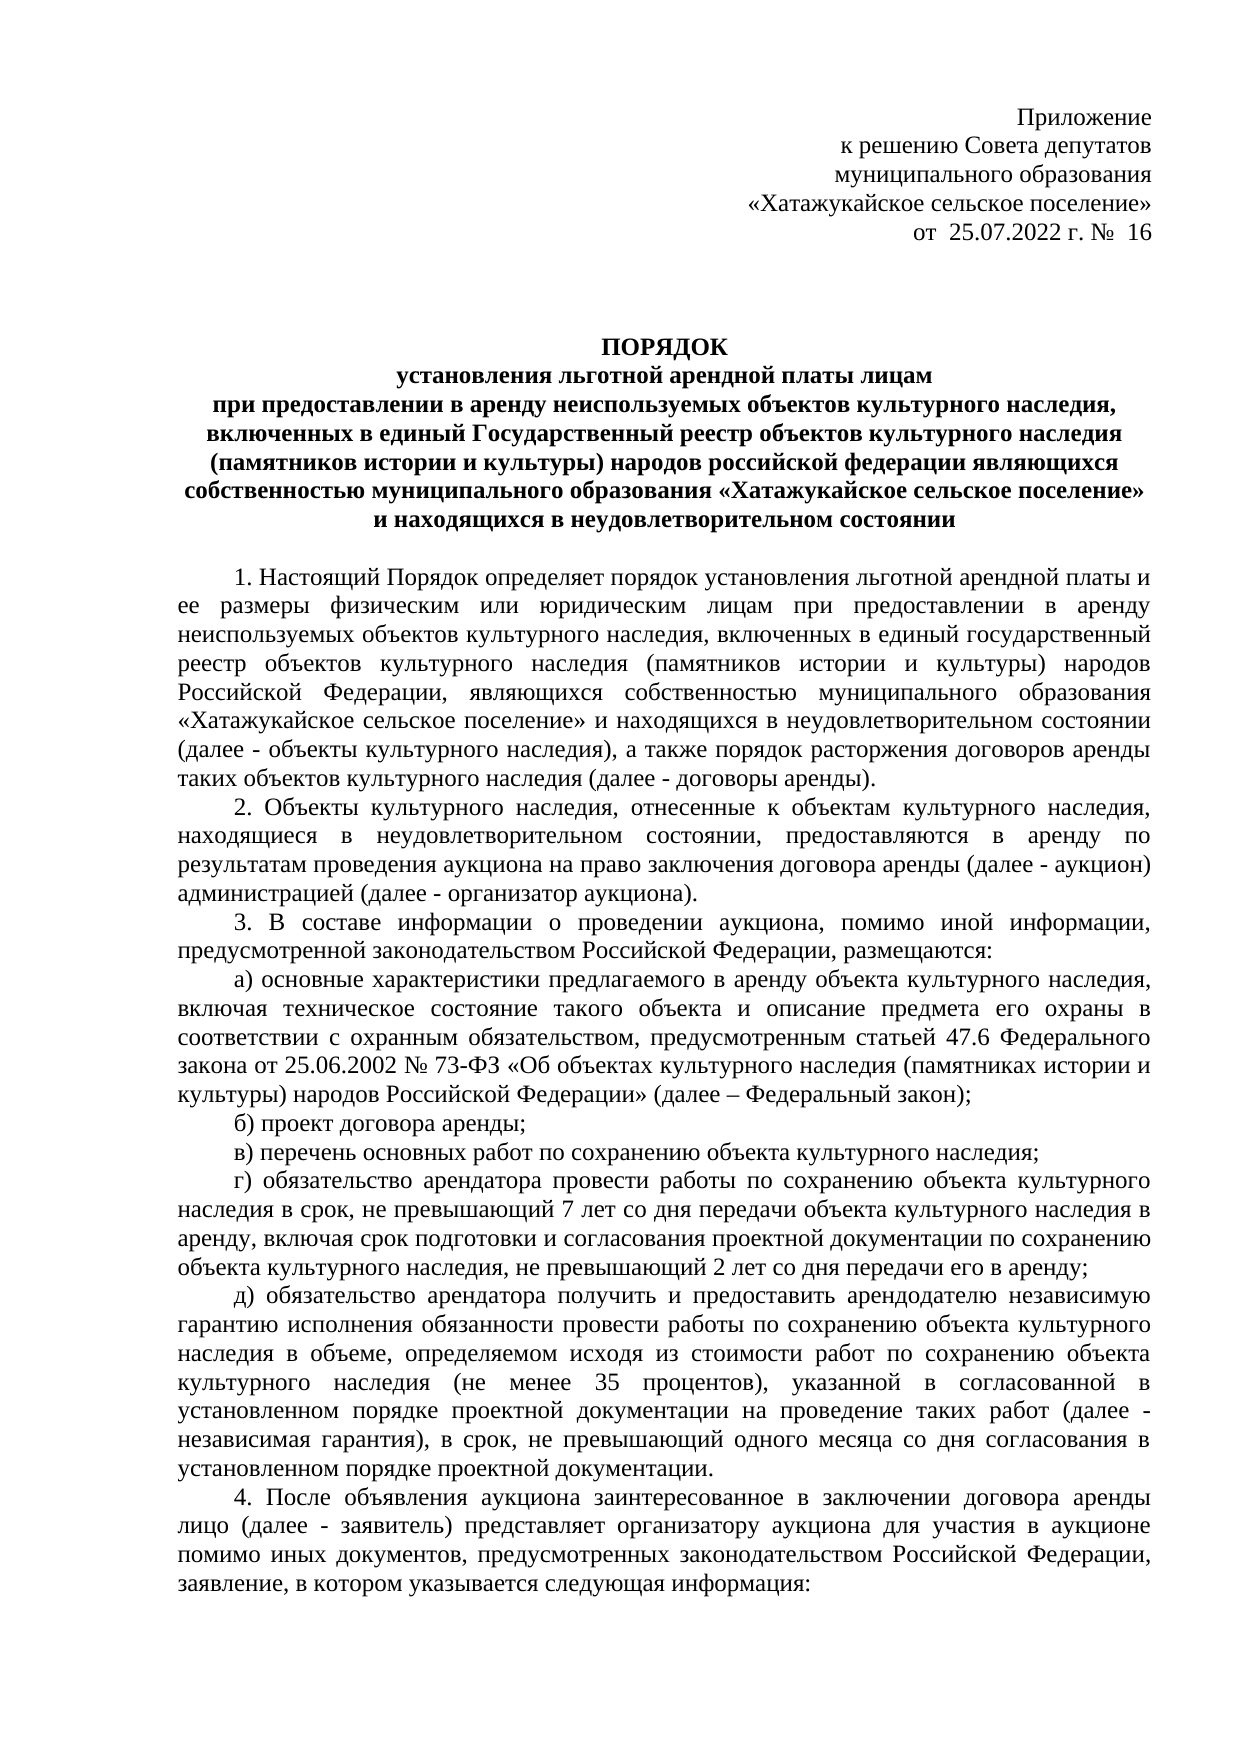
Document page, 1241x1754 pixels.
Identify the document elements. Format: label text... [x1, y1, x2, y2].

text установления льготной арендной платы лицам [177, 361, 1152, 389]
text 2. Объекты культурного наследия, отнесенные к объектам культурного наследия, находящиеся в неудовлетворительном состоянии, предоставляются в аренду по результатам проведения аукциона на право заключения договора аренды (далее - аукцион) администрацией (далее - организатор аукциона). [177, 792, 1152, 907]
text в) перечень основных работ по сохранению объекта культурного наследия; [177, 1137, 1152, 1166]
text д) обязательство арендатора получить и предоставить арендодателю независимую гарантию исполнения обязанности провести работы по сохранению объекта культурного наследия в объеме, определяемом исходя из стоимости работ по сохранению объекта культурного наследия (не менее 35 процентов), указанной в согласованной в установленном порядке проектной документации на проведение таких работ (далее - независимая гарантия), в срок, не превышающий одного месяца со дня согласования в установленном порядке проектной документации. [177, 1281, 1152, 1482]
text при предоставлении в аренду неиспользуемых объектов культурного наследия, включенных в единый Государственный реестр объектов культурного наследия (памятников истории и культуры) народов российской федерации являющихся собственностью муниципального образования «Хатажукайское сельское поселение» и находящихся в неудовлетворительном состоянии [177, 389, 1152, 533]
text г) обязательство арендатора провести работы по сохранению объекта культурного наследия в срок, не превышающий 7 лет со дня передачи объекта культурного наследия в аренду, включая срок подготовки и согласования проектной документации по сохранению объекта культурного наследия, не превышающий 2 лет со дня передачи его в аренду; [177, 1166, 1152, 1281]
text к решению Совета депутатов [693, 131, 1152, 159]
text б) проект договора аренды; [177, 1108, 1152, 1137]
text ПОРЯДОК [177, 332, 1152, 361]
text муниципального образования [620, 159, 1152, 188]
text 1. Настоящий Порядок определяет порядок установления льготной арендной платы и ее размеры физическим или юридическим лицам при предоставлении в аренду неиспользуемых объектов культурного наследия, включенных в единый государственный реестр объектов культурного наследия (памятников истории и культуры) народов Российской Федерации, являющихся собственностью муниципального образования «Хатажукайское сельское поселение» и находящихся в неудовлетворительном состоянии (далее - объекты культурного наследия), а также порядок расторжения договоров аренды таких объектов культурного наследия (далее - договоры аренды). [177, 562, 1152, 792]
text 4. После объявления аукциона заинтересованное в заключении договора аренды лицо (далее - заявитель) представляет организатору аукциона для участия в аукционе помимо иных документов, предусмотренных законодательством Российской Федерации, заявление, в котором указывается следующая информация: [177, 1482, 1152, 1597]
text «Хатажукайское сельское поселение» [620, 188, 1152, 217]
text от 25.07.2022 г. № 16 [620, 217, 1152, 246]
text а) основные характеристики предлагаемого в аренду объекта культурного наследия, включая техническое состояние такого объекта и описание предмета его охраны в соответствии с охранным обязательством, предусмотренным статьей 47.6 Федерального закона от 25.06.2002 № 73-ФЗ «Об объектах культурного наследия (памятниках истории и культуры) народов Российской Федерации» (далее – Федеральный закон); [177, 964, 1152, 1108]
text 3. В составе информации о проведении аукциона, помимо иной информации, предусмотренной законодательством Российской Федерации, размещаются: [177, 907, 1152, 964]
text Приложение [620, 102, 1152, 131]
